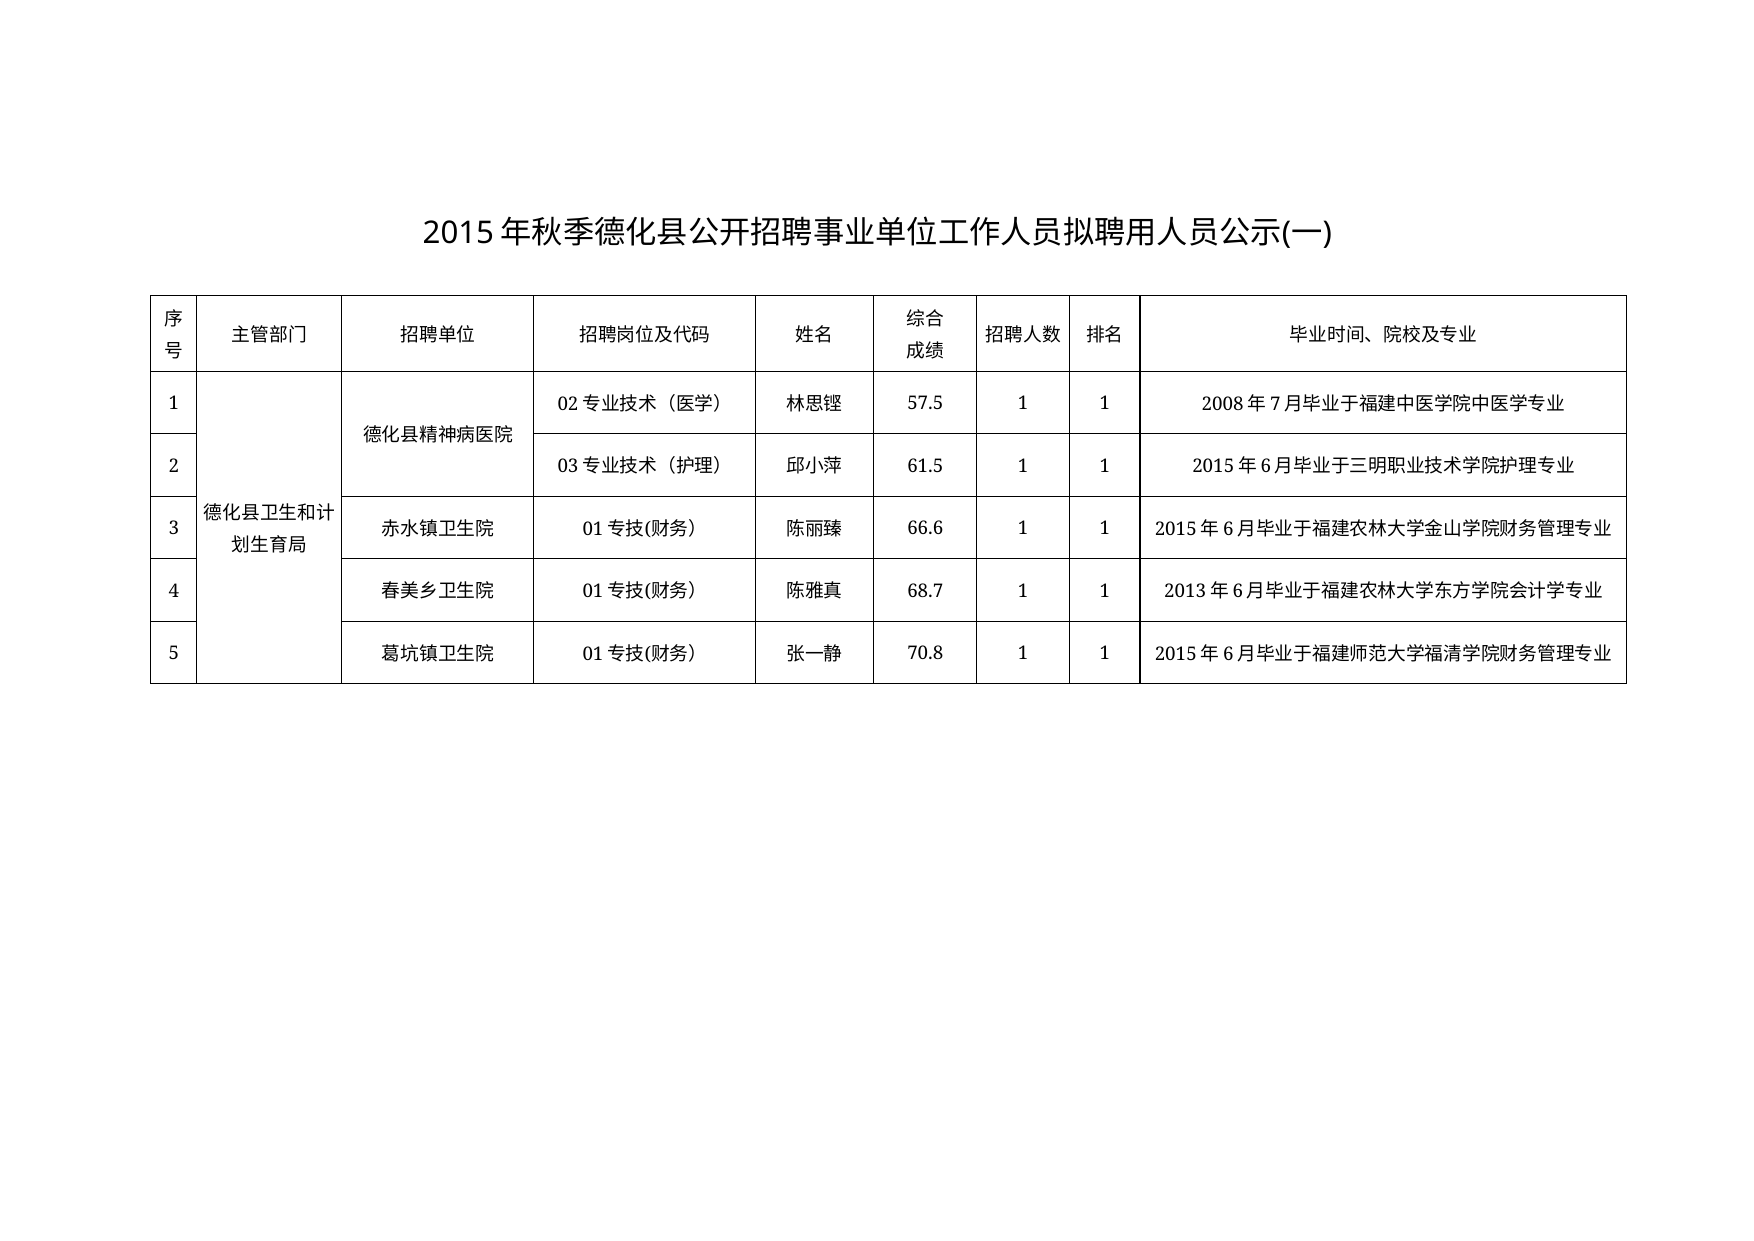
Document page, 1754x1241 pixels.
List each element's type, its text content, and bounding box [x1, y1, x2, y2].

table_cell 赤水镇卫生院 [342, 497, 533, 558]
table_header 排名 [1070, 296, 1139, 371]
table_cell 01专技(财务） [534, 559, 755, 621]
table_cell 德化县卫生和计划生育局 [197, 372, 341, 683]
table_header 综合 成绩 [874, 296, 976, 371]
table_header 主管部门 [197, 296, 341, 371]
table_cell 1 [977, 622, 1069, 683]
table_cell 张一静 [756, 622, 873, 683]
table_cell 57.5 [874, 372, 976, 433]
table_cell 1 [1070, 497, 1139, 558]
table_cell 2013年6月毕业于福建农林大学东方学院会计学专业 [1141, 559, 1626, 621]
table_cell 1 [977, 497, 1069, 558]
table_cell 02专业技术（医学） [534, 372, 755, 433]
table_cell 4 [151, 559, 196, 621]
table_cell 3 [151, 497, 196, 558]
table_cell 5 [151, 622, 196, 683]
table_cell 2015年6月毕业于三明职业技术学院护理专业 [1141, 434, 1626, 496]
table_cell 1 [1070, 559, 1139, 621]
table_cell 德化县精神病医院 [342, 372, 533, 496]
table_cell 2015年6月毕业于福建农林大学金山学院财务管理专业 [1141, 497, 1626, 558]
table_cell 2015年6月毕业于福建师范大学福清学院财务管理专业 [1141, 622, 1626, 683]
table_cell 林思铿 [756, 372, 873, 433]
table_cell 68.7 [874, 559, 976, 621]
table_cell 春美乡卫生院 [342, 559, 533, 621]
table_header 招聘人数 [977, 296, 1069, 371]
table_cell 葛坑镇卫生院 [342, 622, 533, 683]
table_cell 1 [1070, 622, 1139, 683]
table_cell 1 [977, 559, 1069, 621]
table_cell 2008年7月毕业于福建中医学院中医学专业 [1141, 372, 1626, 433]
table_cell 陈雅真 [756, 559, 873, 621]
table_cell 2 [151, 434, 196, 496]
table_header 毕业时间、院校及专业 [1141, 296, 1626, 371]
table_header 招聘岗位及代码 [534, 296, 755, 371]
table_cell 61.5 [874, 434, 976, 496]
table_header 招聘单位 [342, 296, 533, 371]
table_cell 01专技(财务） [534, 622, 755, 683]
table_cell 66.6 [874, 497, 976, 558]
table_cell 03专业技术（护理） [534, 434, 755, 496]
table_cell 陈丽臻 [756, 497, 873, 558]
text 2015年秋季德化县公开招聘事业单位工作人员拟聘用人员公示(一) [150, 198, 1604, 263]
table_cell 1 [977, 434, 1069, 496]
table_cell 01专技(财务） [534, 497, 755, 558]
table_header 姓名 [756, 296, 873, 371]
table_cell 1 [151, 372, 196, 433]
table_cell 70.8 [874, 622, 976, 683]
table_cell 1 [977, 372, 1069, 433]
table_cell 邱小萍 [756, 434, 873, 496]
table_cell 1 [1070, 372, 1139, 433]
table_header 序号 [151, 296, 196, 371]
table_cell 1 [1070, 434, 1139, 496]
